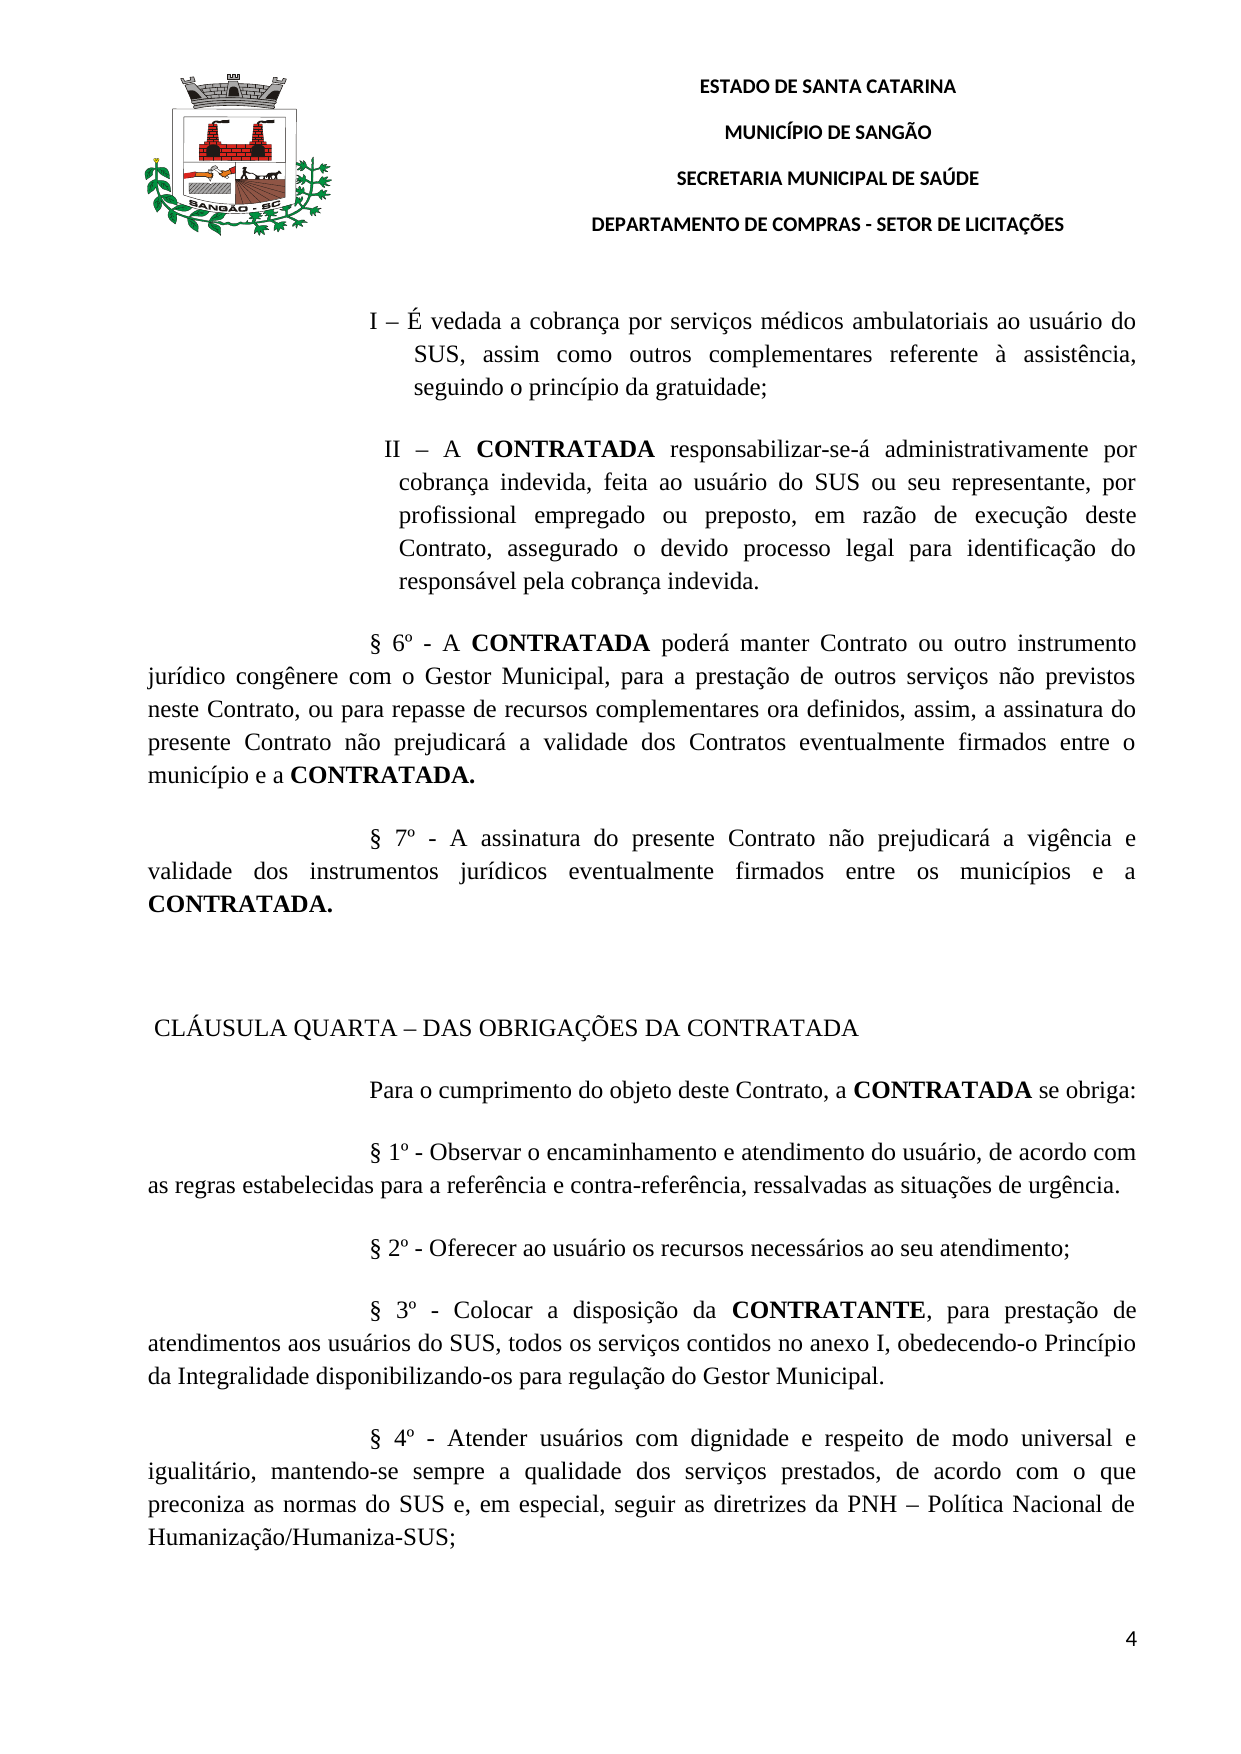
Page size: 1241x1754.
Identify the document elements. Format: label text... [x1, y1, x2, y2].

text § 4º - Atender usuários com dignidade e respeito de modo universal e igualitário, mantendo-se sempre a qualidade dos serviços prestados, de acordo com o que preconiza as normas do SUS e, em especial, seguir as diretrizes da PNH – Política Nacional de Humanização/Humaniza-SUS; [148, 1423, 1137, 1551]
text § 1º - Observar o encaminhamento e atendimento do usuário, de acordo com as regras estabelecidas para a referência e contra-referência, ressalvadas as situações de urgência. [148, 1137, 1137, 1199]
text Para o cumprimento do objeto deste Contrato, a CONTRATADA se obriga: [148, 1075, 1137, 1104]
text § 3º - Colocar a disposição da CONTRATANTE, para prestação de atendimentos aos usuários do SUS, todos os serviços contidos no anexo I, obedecendo-o Princípio da Integralidade disponibilizando-os para regulação do Gestor Municipal. [148, 1295, 1137, 1390]
text § 2º - Oferecer ao usuário os recursos necessários ao seu atendimento; [148, 1233, 1137, 1261]
text § 6º - A CONTRATADA poderá manter Contrato ou outro instrumento jurídico congênere com o Gestor Municipal, para a prestação de outros serviços não previstos neste Contrato, ou para repasse de recursos complementares ora definidos, assim, a assinatura do presente Contrato não prejudicará a validade dos Contratos eventualmente firmados entre o município e a CONTRATADA. [148, 628, 1137, 789]
text CLÁUSULA QUARTA – DAS OBRIGAÇÕES DA CONTRATADA [148, 1013, 1137, 1042]
text II – A CONTRATADA responsabilizar-se-á administrativamente por cobrança indevida, feita ao usuário do SUS ou seu representante, por profissional empregado ou preposto, em razão de execução deste Contrato, assegurado o devido processo legal para identificação do responsável pela cobrança indevida. [369, 434, 1137, 595]
text § 7º - A assinatura do presente Contrato não prejudicará a vigência e validade dos instrumentos jurídicos eventualmente firmados entre os municípios e a CONTRATADA. [148, 823, 1137, 917]
text I – É vedada a cobrança por serviços médicos ambulatoriais ao usuário do SUS, assim como outros complementares referente à assistência, seguindo o princípio da gratuidade; [369, 306, 1137, 401]
